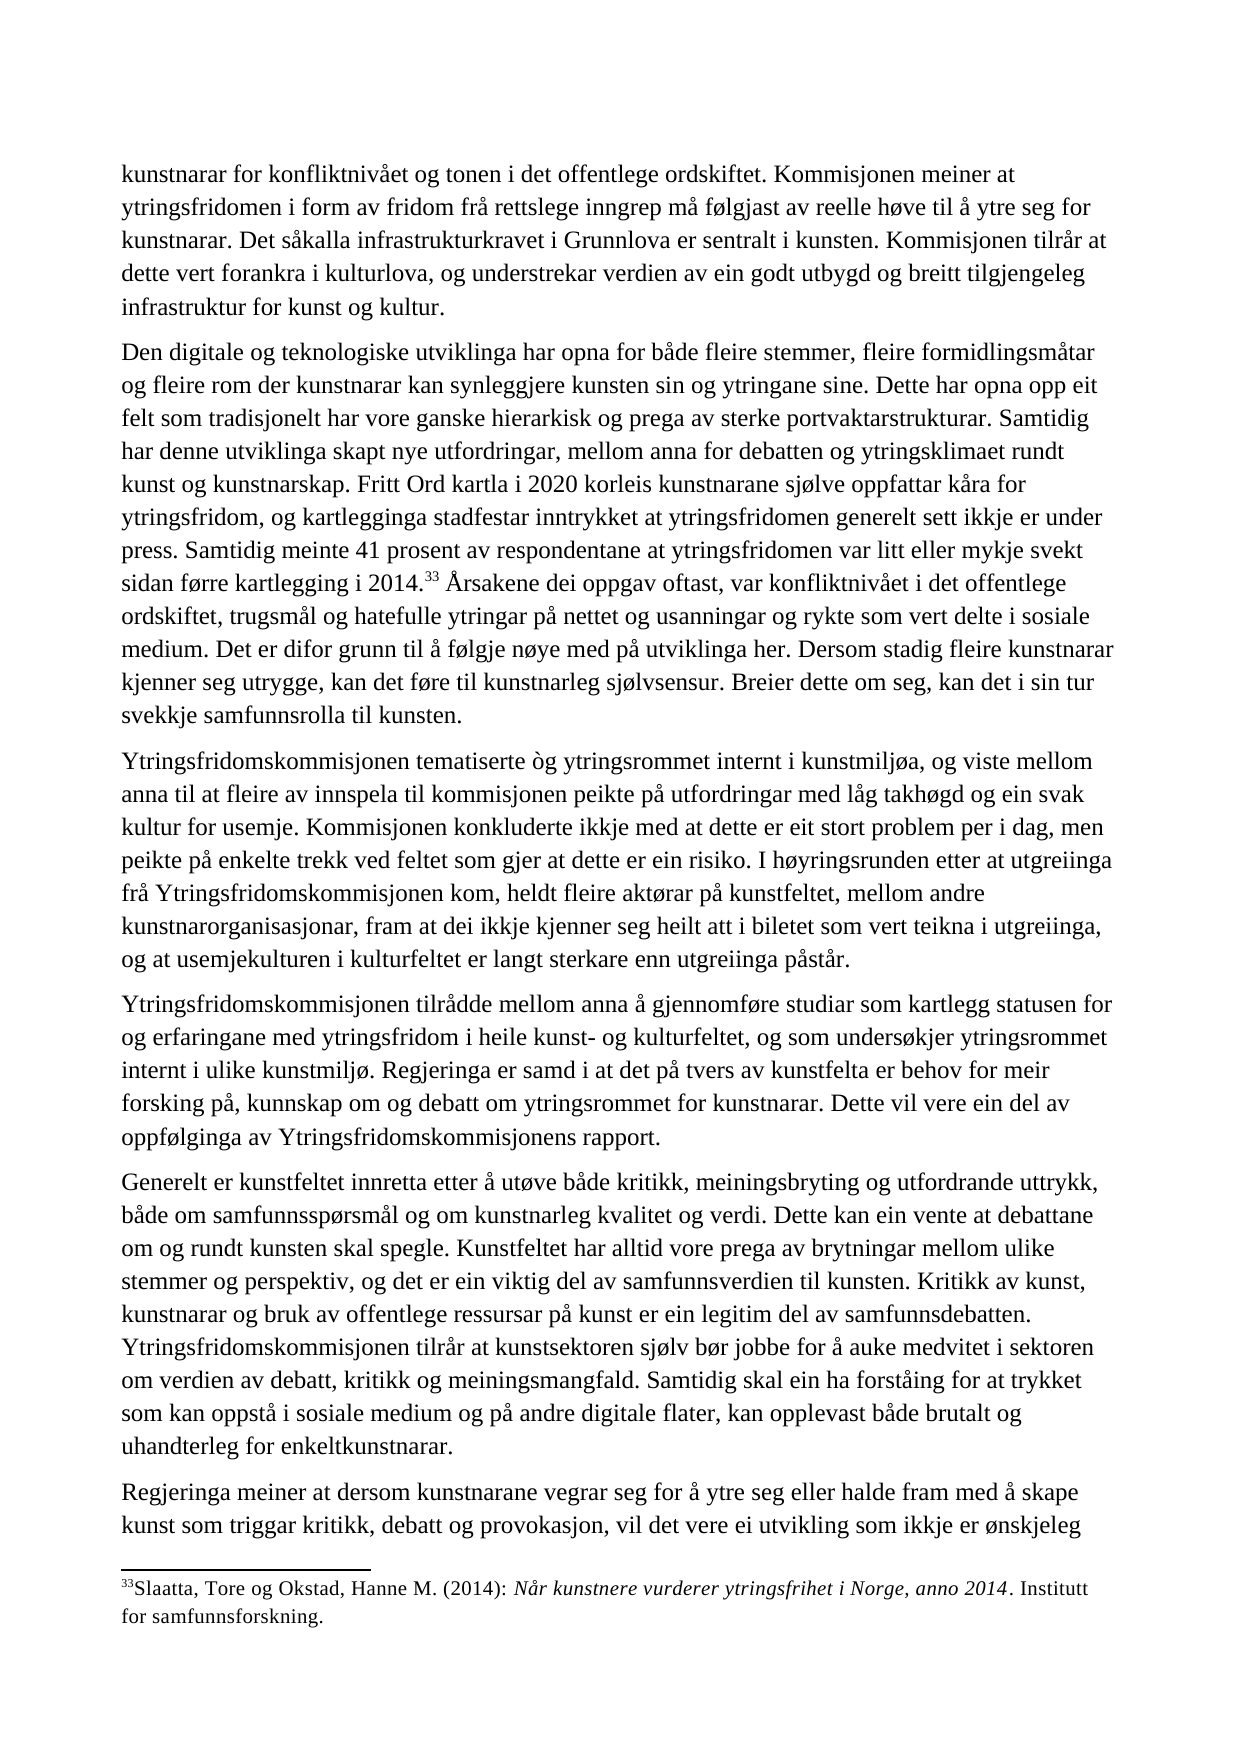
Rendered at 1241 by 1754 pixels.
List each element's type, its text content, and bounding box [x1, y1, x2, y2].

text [121, 159, 1119, 320]
text Ytringsfridomskommisjonen tematiserte òg ytringsrommet internt i kunstmiljøa, og viste mellom anna til at fleire av innspela til kommisjonen peikte på utfordringar med låg takhøgd og ein svak kultur for usemje. Kommisjonen konkluderte ikkje med at dette er eit stort problem per i dag, men peikte på enkelte trekk ved feltet som gjer at dette er ein risiko. I høyringsrunden etter at utgreiinga frå Ytringsfridomskommisjonen kom, heldt fleire aktørar på kunstfeltet, mellom andre kunstnarorganisasjonar, fram at dei ikkje kjenner seg heilt att i biletet som vert teikna i utgreiinga, og at usemjekulturen i kulturfeltet er langt sterkare enn utgreiinga påstår. [121, 746, 1119, 973]
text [121, 1477, 1119, 1538]
text Den digitale og teknologiske utviklinga har opna for både fleire stemmer, fleire formidlingsmåtar og fleire rom der kunstnarar kan synleggjere kunsten sin og ytringane sine. Dette har opna opp eit felt som tradisjonelt har vore ganske hierarkisk og prega av sterke portvaktarstrukturar. Samtidig har denne utviklinga skapt nye utfordringar, mellom anna for debatten og ytringsklimaet rundt kunst og kunstnarskap. Fritt Ord kartla i 2020 korleis kunstnarane sjølve oppfattar kåra for ytringsfridom, og kartlegginga stadfestar inntrykket at ytringsfridomen generelt sett ikkje er under press. Samtidig meinte 41 prosent av respondentane at ytringsfridomen var litt eller mykje svekt sidan førre kartlegging i 2014. Årsakene dei oppgav oftast, var konfliktnivået i det offentlege ordskiftet, trugsmål og hatefulle ytringar på nettet og usanningar og rykte som vert delte i sosiale medium. Det er difor grunn til å følgje nøye med på utviklinga her. Dersom stadig fleire kunstnarar kjenner seg utrygge, kan det føre til kunstnarleg sjølvsensur. Breier dette om seg, kan det i sin tur svekkje samfunnsrolla til kunsten. [121, 337, 1119, 729]
text Ytringsfridomskommisjonen tilrådde mellom anna å gjennomføre studiar som kartlegg statusen for og erfaringane med ytringsfridom i heile kunst- og kulturfeltet, og som undersøkjer ytringsrommet internt i ulike kunstmiljø. Regjeringa er samd i at det på tvers av kunstfelta er behov for meir forsking på, kunnskap om og debatt om ytringsrommet for kunstnarar. Dette vil vere ein del av oppfølginga av Ytringsfridomskommisjonens rapport. [121, 989, 1119, 1150]
text Generelt er kunstfeltet innretta etter å utøve både kritikk, meiningsbryting og utfordrande uttrykk, både om samfunnsspørsmål og om kunstnarleg kvalitet og verdi. Dette kan ein vente at debattane om og rundt kunsten skal spegle. Kunstfeltet har alltid vore prega av brytningar mellom ulike stemmer og perspektiv, og det er ein viktig del av samfunnsverdien til kunsten. Kritikk av kunst, kunstnarar og bruk av offentlege ressursar på kunst er ein legitim del av samfunnsdebatten. Ytringsfridomskommisjonen tilrår at kunstsektoren sjølv bør jobbe for å auke medvitet i sektoren om verdien av debatt, kritikk og meiningsmangfald. Samtidig skal ein ha forståing for at trykket som kan oppstå i sosiale medium og på andre digitale flater, kan opplevast både brutalt og uhandterleg for enkeltkunstnarar. [121, 1167, 1119, 1460]
